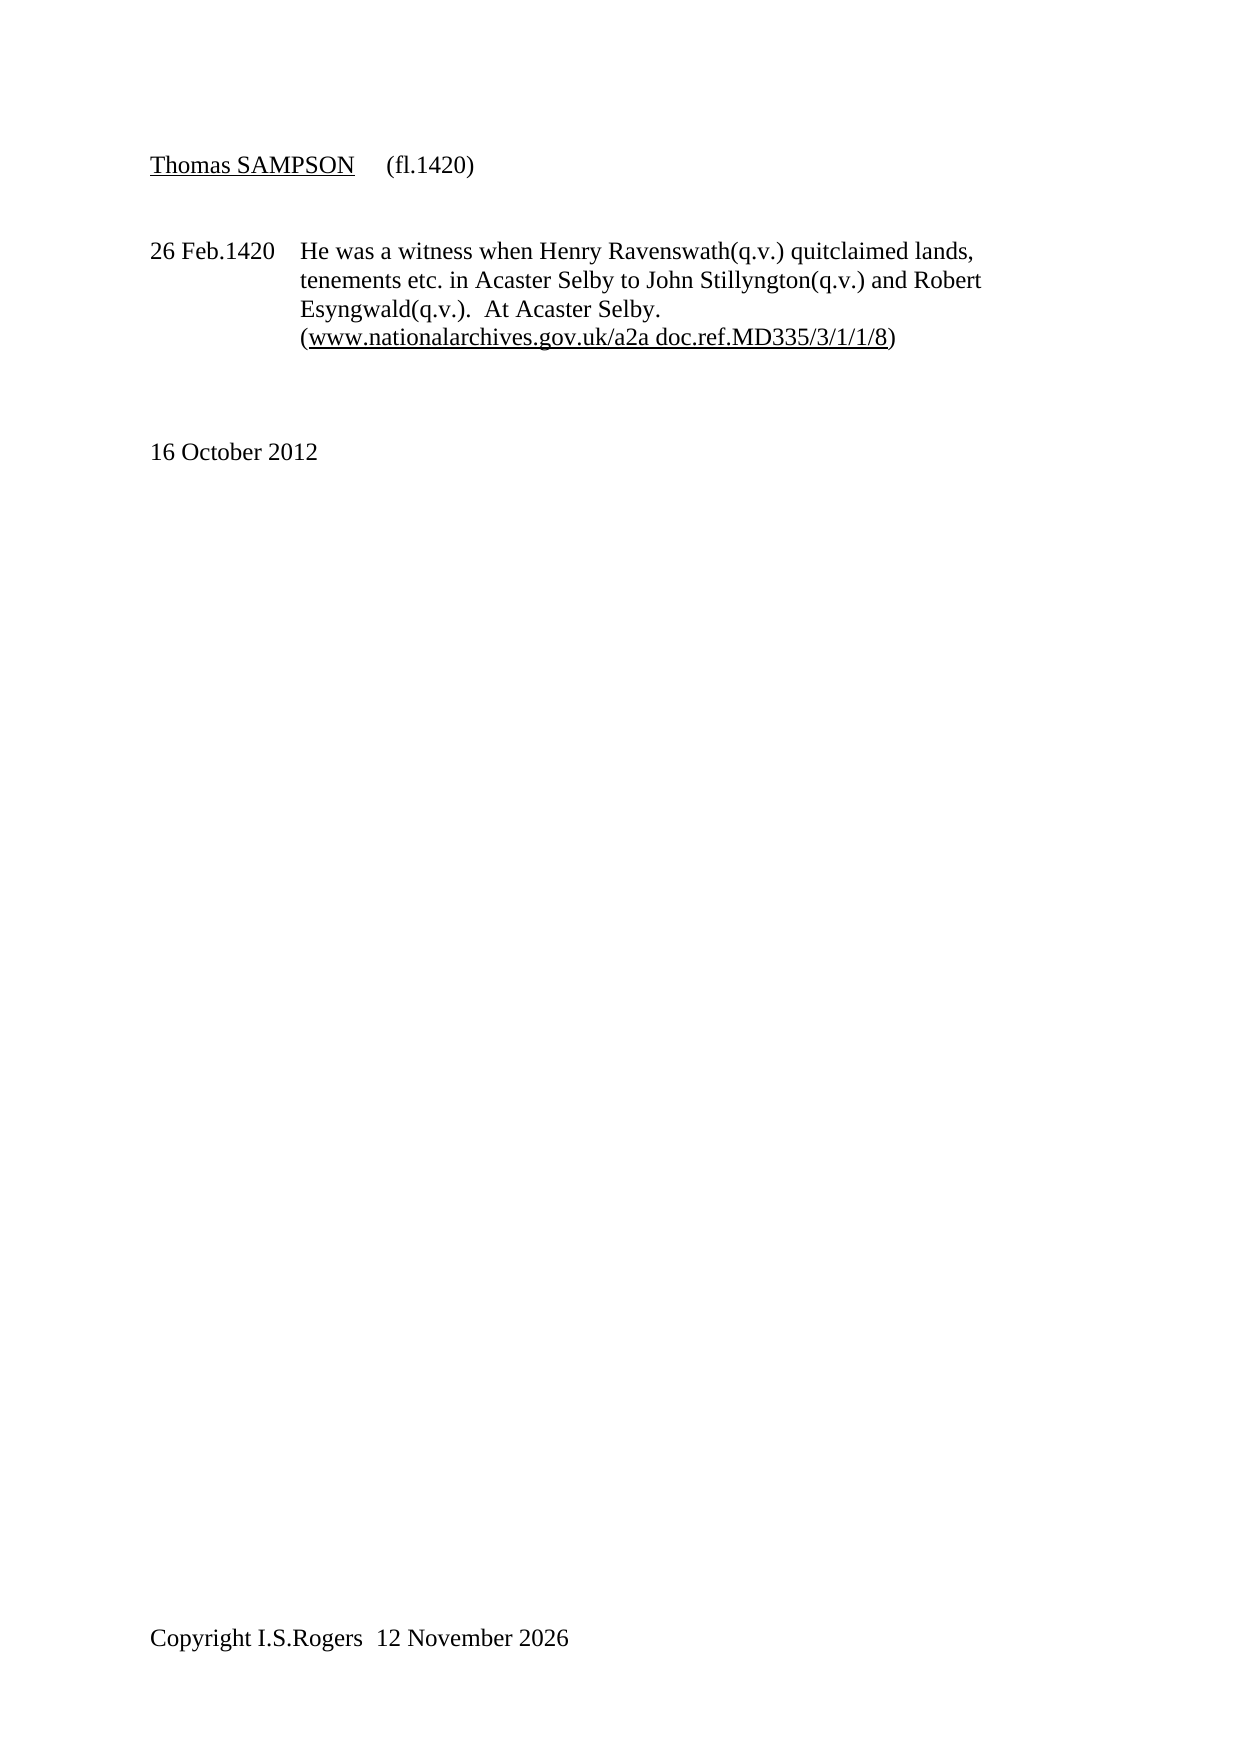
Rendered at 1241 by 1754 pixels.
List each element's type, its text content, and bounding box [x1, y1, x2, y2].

text Esyngwald(q.v.). At Acaster Selby. [150, 294, 1090, 322]
text (www.nationalarchives.gov.uk/a2a doc.ref.MD335/3/1/1/8) [150, 322, 1090, 351]
text Thomas SAMPSON (fl.1420) [150, 150, 1090, 179]
text tenements etc. in Acaster Selby to John Stillyngton(q.v.) and Robert [150, 265, 1090, 294]
text 16 October 2012 [150, 437, 1090, 466]
text 26 Feb.1420 He was a witness when Henry Ravenswath(q.v.) quitclaimed lands, [150, 236, 1090, 265]
